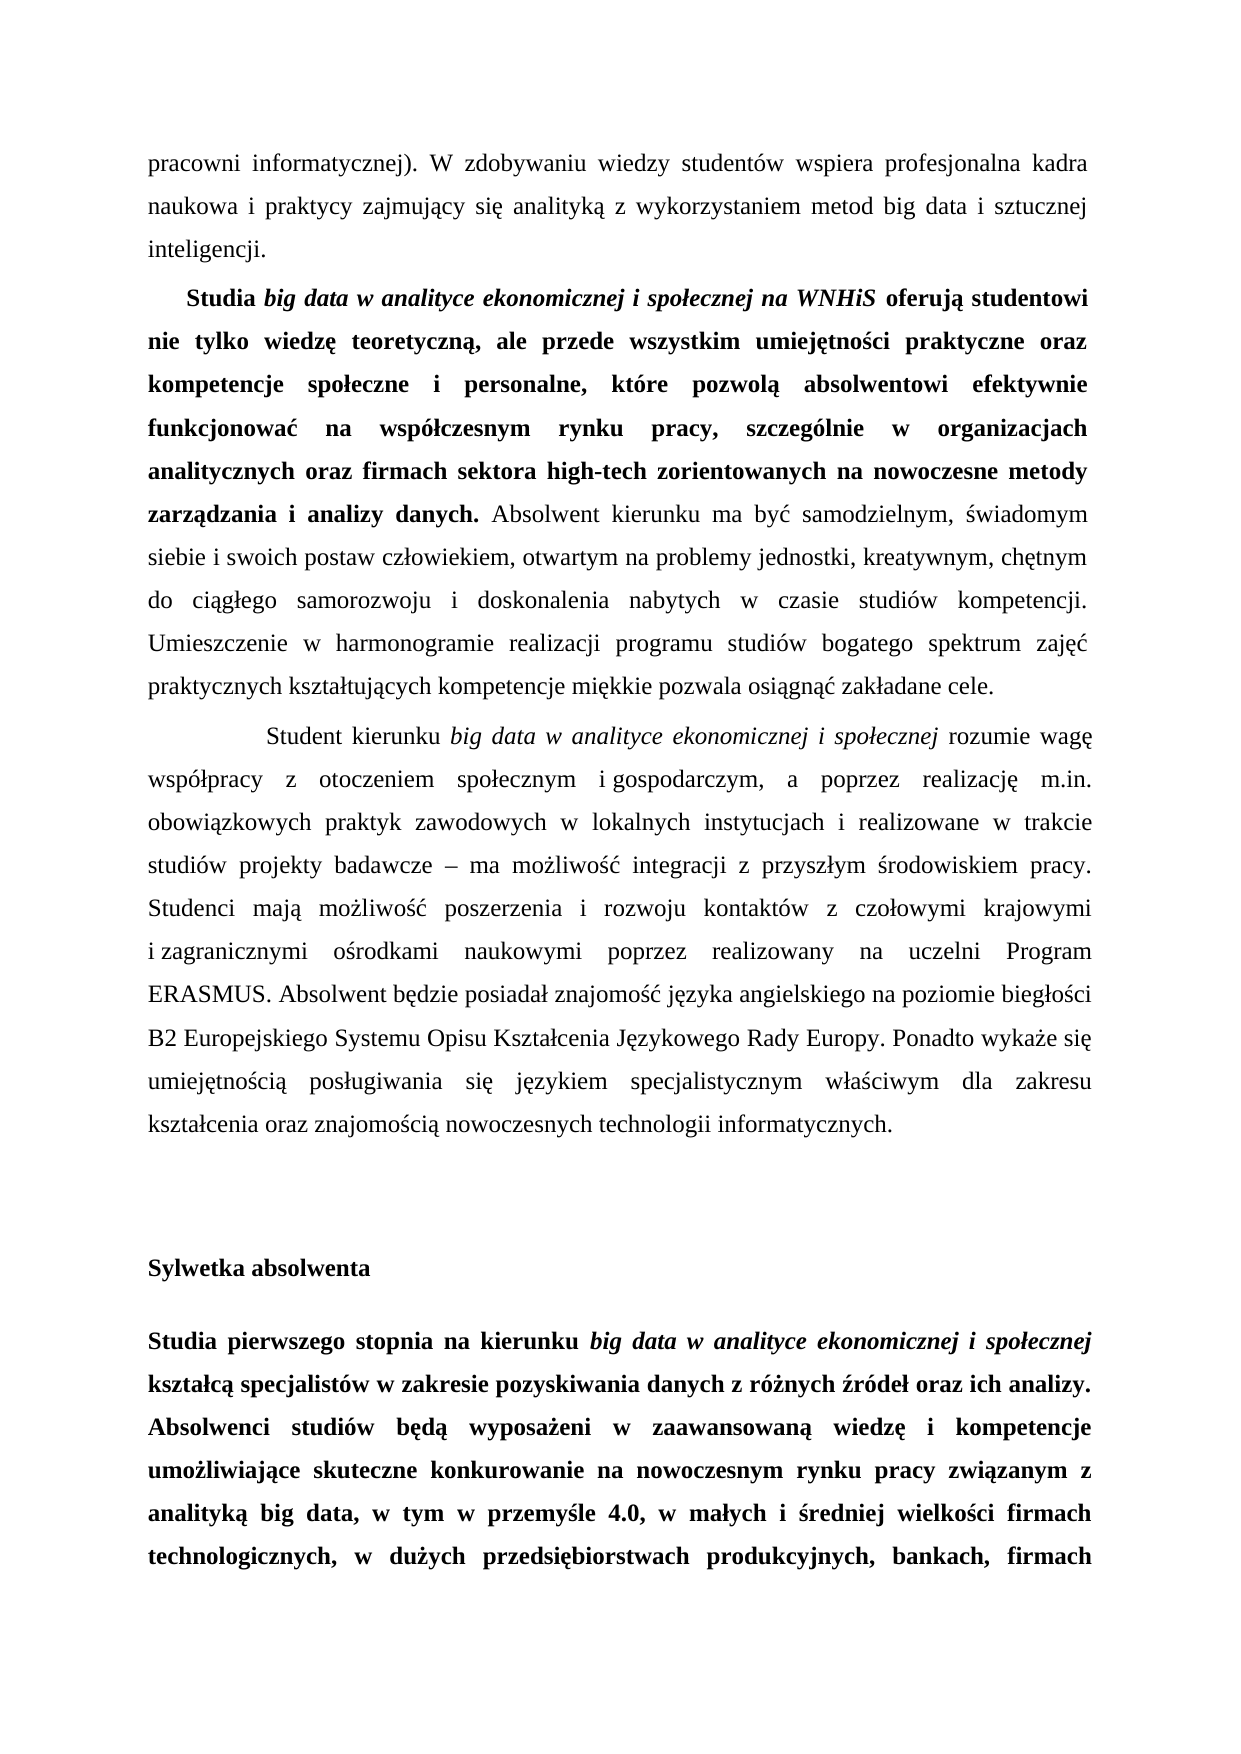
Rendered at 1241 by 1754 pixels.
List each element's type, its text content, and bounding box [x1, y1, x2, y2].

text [148, 148, 1088, 263]
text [148, 1326, 1093, 1570]
text Sylwetka absolwenta [148, 1253, 1093, 1282]
text Student kierunku big data w analityce ekonomicznej i społecznej rozumie wagę współpracy z otoczeniem społecznym i gospodarczym, a poprzez realizację m.in. obowiązkowych praktyk zawodowych w lokalnych instytucjach i realizowane w trakcie studiów projekty badawcze – ma możliwość integracji z przyszłym środowiskiem pracy. Studenci mają możliwość poszerzenia i rozwoju kontaktów z czołowymi krajowymi i zagranicznymi ośrodkami naukowymi poprzez realizowany na uczelni Program ERASMUS. Absolwent będzie posiadał znajomość języka angielskiego na poziomie biegłości B2 Europejskiego Systemu Opisu Kształcenia Językowego Rady Europy. Ponadto wykaże się umiejętnością posługiwania się językiem specjalistycznym właściwym dla zakresu kształcenia oraz znajomością nowoczesnych technologii informatycznych. [148, 721, 1093, 1138]
text Studia big data w analityce ekonomicznej i społecznej na WNHiS oferują studentowi nie tylko wiedzę teoretyczną, ale przede wszystkim umiejętności praktyczne oraz kompetencje społeczne i personalne, które pozwolą absolwentowi efektywnie funkcjonować na współczesnym rynku pracy, szczególnie w organizacjach analitycznych oraz firmach sektora high-tech zorientowanych na nowoczesne metody zarządzania i analizy danych. Absolwent kierunku ma być samodzielnym, świadomym siebie i swoich postaw człowiekiem, otwartym na problemy jednostki, kreatywnym, chętnym do ciągłego samorozwoju i doskonalenia nabytych w czasie studiów kompetencji. Umieszczenie w harmonogramie realizacji programu studiów bogatego spektrum zajęć praktycznych kształtujących kompetencje miękkie pozwala osiągnąć zakładane cele. [148, 283, 1088, 700]
